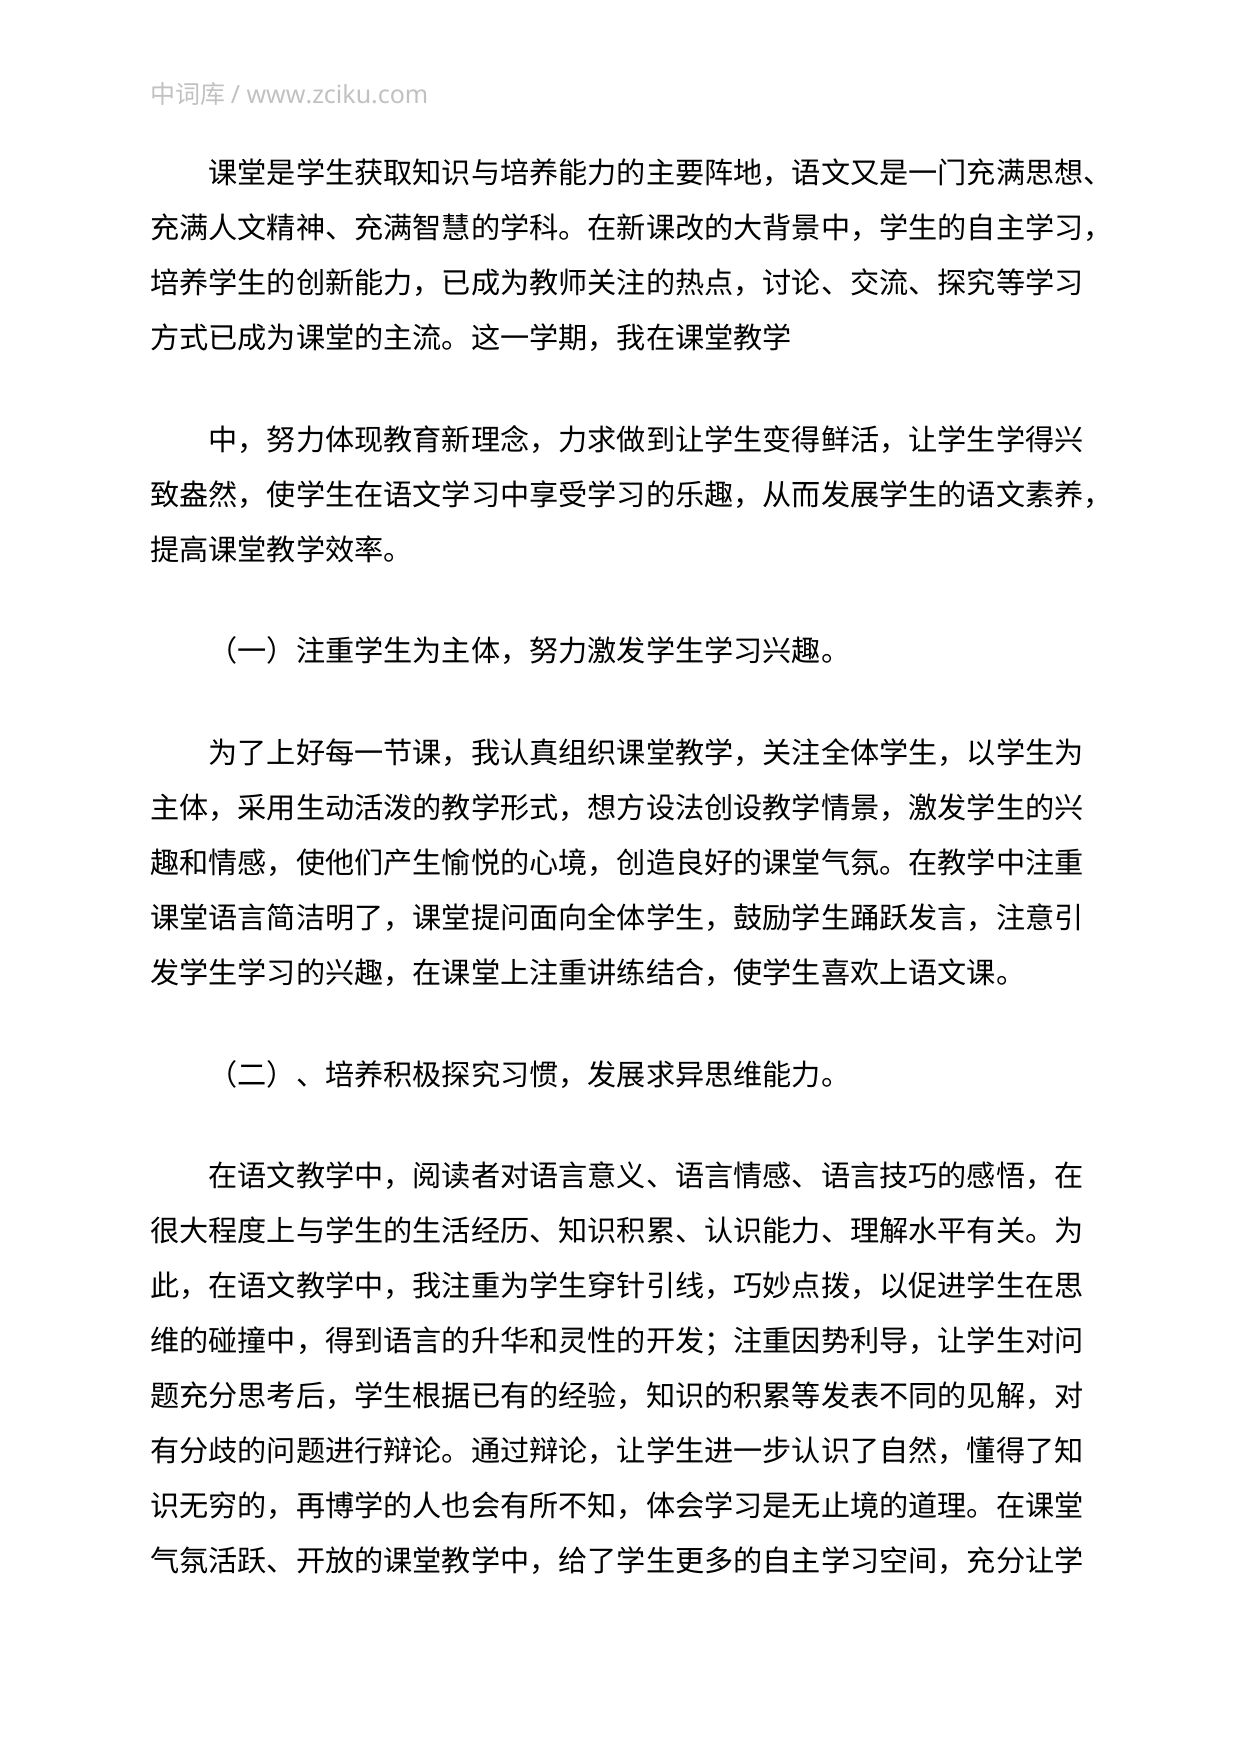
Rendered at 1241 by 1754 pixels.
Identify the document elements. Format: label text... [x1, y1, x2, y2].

text 为了上好每一节课，我认真组织课堂教学，关注全体学生，以学生为主体，采用生动活泼的教学形式，想方设法创设教学情景，激发学生的兴趣和情感，使他们产生愉悦的心境，创造良好的课堂气氛。在教学中注重课堂语言简洁明了，课堂提问面向全体学生，鼓励学生踊跃发言，注意引发学生学习的兴趣，在课堂上注重讲练结合，使学生喜欢上语文课。 [150, 730, 1090, 992]
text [150, 1153, 1090, 1579]
text 中，努力体现教育新理念，力求做到让学生变得鲜活，让学生学得兴致盎然，使学生在语文学习中享受学习的乐趣，从而发展学生的语文素养，提高课堂教学效率。 [150, 416, 1090, 568]
text （二）、培养积极探究习惯，发展求异思维能力。 [150, 1051, 1090, 1093]
text （一）注重学生为主体，努力激发学生学习兴趣。 [150, 628, 1090, 670]
text 课堂是学生获取知识与培养能力的主要阵地，语文又是一门充满思想、充满人文精神、充满智慧的学科。在新课改的大背景中，学生的自主学习，培养学生的创新能力，已成为教师关注的热点，讨论、交流、探究等学习方式已成为课堂的主流。这一学期，我在课堂教学 [150, 150, 1090, 357]
